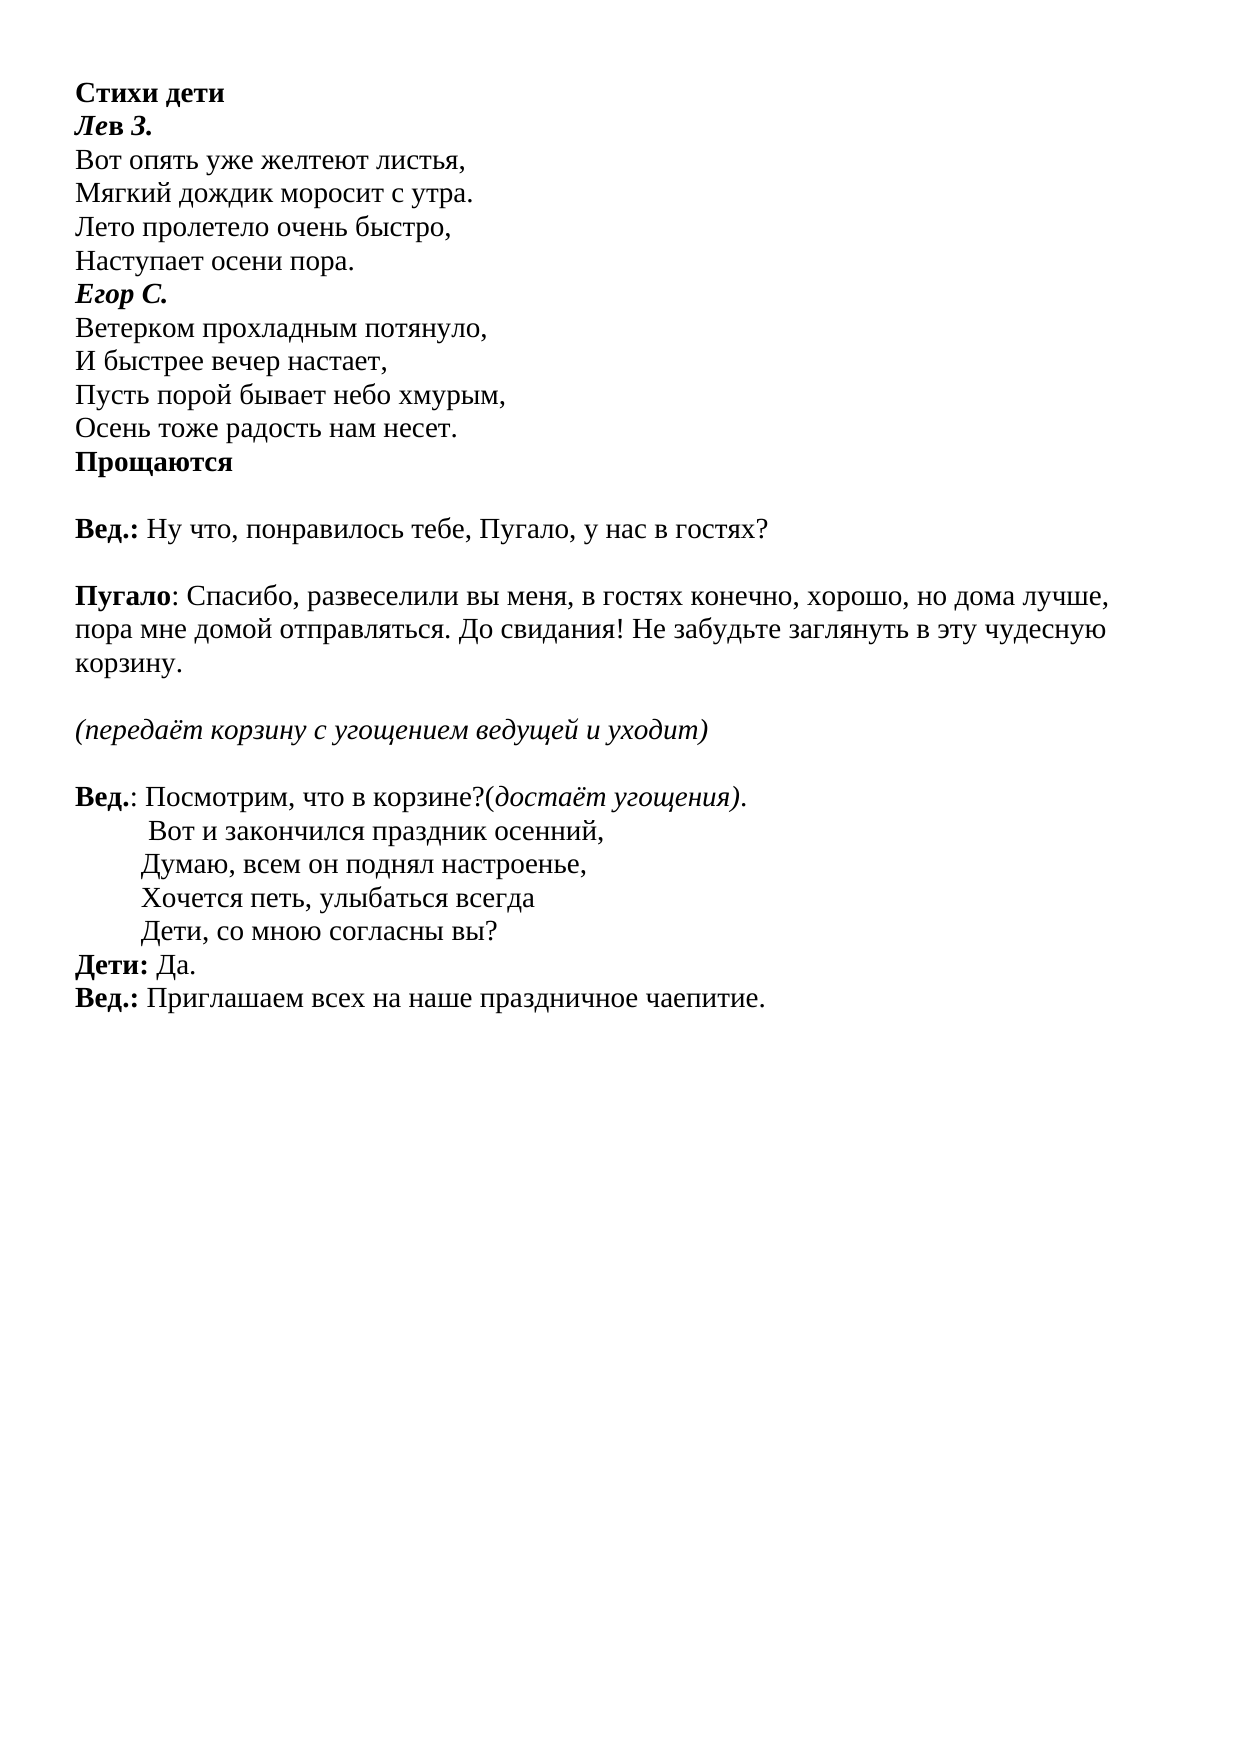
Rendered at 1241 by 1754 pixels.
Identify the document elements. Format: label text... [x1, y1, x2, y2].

text Думаю, всем он поднял настроенье, [75, 846, 1165, 880]
text Дети: Да. [75, 947, 1165, 981]
text Вед.: Посмотрим, что в корзине?(достаёт угощения). [75, 779, 1165, 813]
text Лев З. [75, 108, 1165, 142]
text Стихи дети [75, 75, 1165, 108]
text Наступает осени пора. [75, 243, 1165, 276]
text Хочется петь, улыбаться всегда [75, 880, 1165, 913]
text Пугало: Спасибо, развеселили вы меня, в гостях конечно, хорошо, но дома лучше, пора мне домой отправляться. До свидания! Не забудьте заглянуть в эту чудесную корзину. [75, 578, 1165, 679]
text Вед.: Ну что, понравилось тебе, Пугало, у нас в гостях? [75, 511, 1165, 544]
text Вот опять уже желтеют листья, [75, 142, 1165, 176]
text Лето пролетело очень быстро, [75, 209, 1165, 243]
text Прощаются [75, 444, 1165, 477]
text Вот и закончился праздник осенний, [75, 813, 1165, 846]
text Ветерком прохладным потянуло, [75, 310, 1165, 343]
text Вед.: Приглашаем всех на наше праздничное чаепитие. [75, 981, 1165, 1014]
text Осень тоже радость нам несет. [75, 410, 1165, 444]
text И быстрее вечер настает, [75, 343, 1165, 377]
text Мягкий дождик моросит с утра. [75, 176, 1165, 209]
text (передаёт корзину с угощением ведущей и уходит) [75, 712, 1165, 746]
text Егор С. [75, 276, 1165, 310]
text Пусть порой бывает небо хмурым, [75, 377, 1165, 410]
text Дети, со мною согласны вы? [75, 913, 1165, 947]
